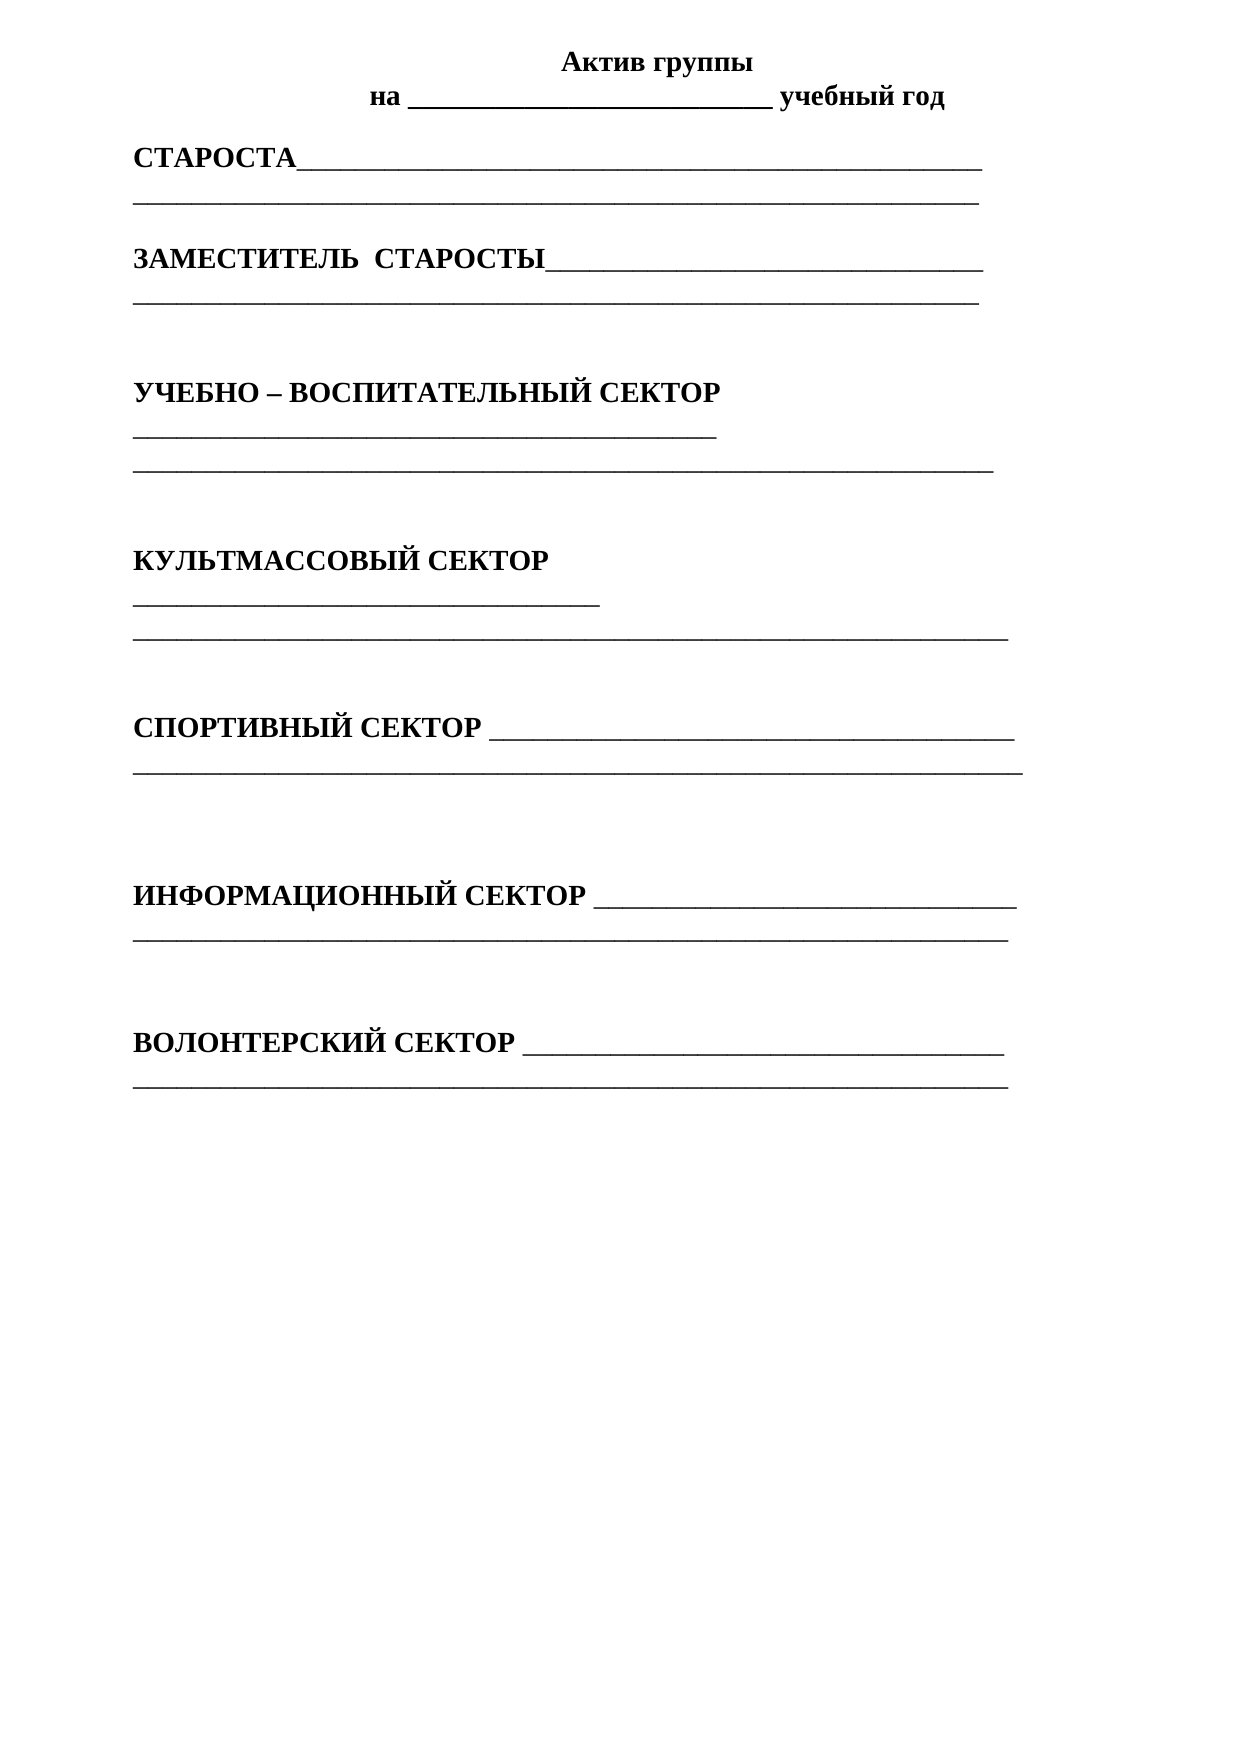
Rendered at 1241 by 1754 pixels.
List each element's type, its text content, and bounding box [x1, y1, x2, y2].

text СПОРТИВНЫЙ СЕКТОР ____________________________________ [133, 710, 1181, 744]
text ИНФОРМАЦИОННЫЙ СЕКТОР _____________________________ [133, 878, 1181, 912]
text ____________________________________________________________ [133, 610, 1181, 643]
text __________________________________________________________ [133, 174, 1181, 207]
text ___________________________________________________________ [133, 442, 1181, 476]
text _____________________________________________________________ [133, 744, 1181, 777]
text КУЛЬТМАССОВЫЙ СЕКТОР [133, 543, 1181, 576]
text Актив группы [133, 44, 1181, 78]
text ВОЛОНТЕРСКИЙ СЕКТОР _________________________________ [133, 1025, 1181, 1058]
text ____________________________________________________________ [133, 1058, 1181, 1092]
text на _________________________ учебный год [133, 78, 1181, 111]
text УЧЕБНО – ВОСПИТАТЕЛЬНЫЙ СЕКТОР ________________________________________ [133, 375, 1181, 442]
text __________________________________________________________ [133, 274, 1181, 308]
text ЗАМЕСТИТЕЛЬ СТАРОСТЫ______________________________ [133, 241, 1181, 274]
text СТАРОСТА_______________________________________________ [133, 140, 1181, 174]
text ________________________________ [133, 576, 1181, 610]
text ____________________________________________________________ [133, 912, 1181, 945]
